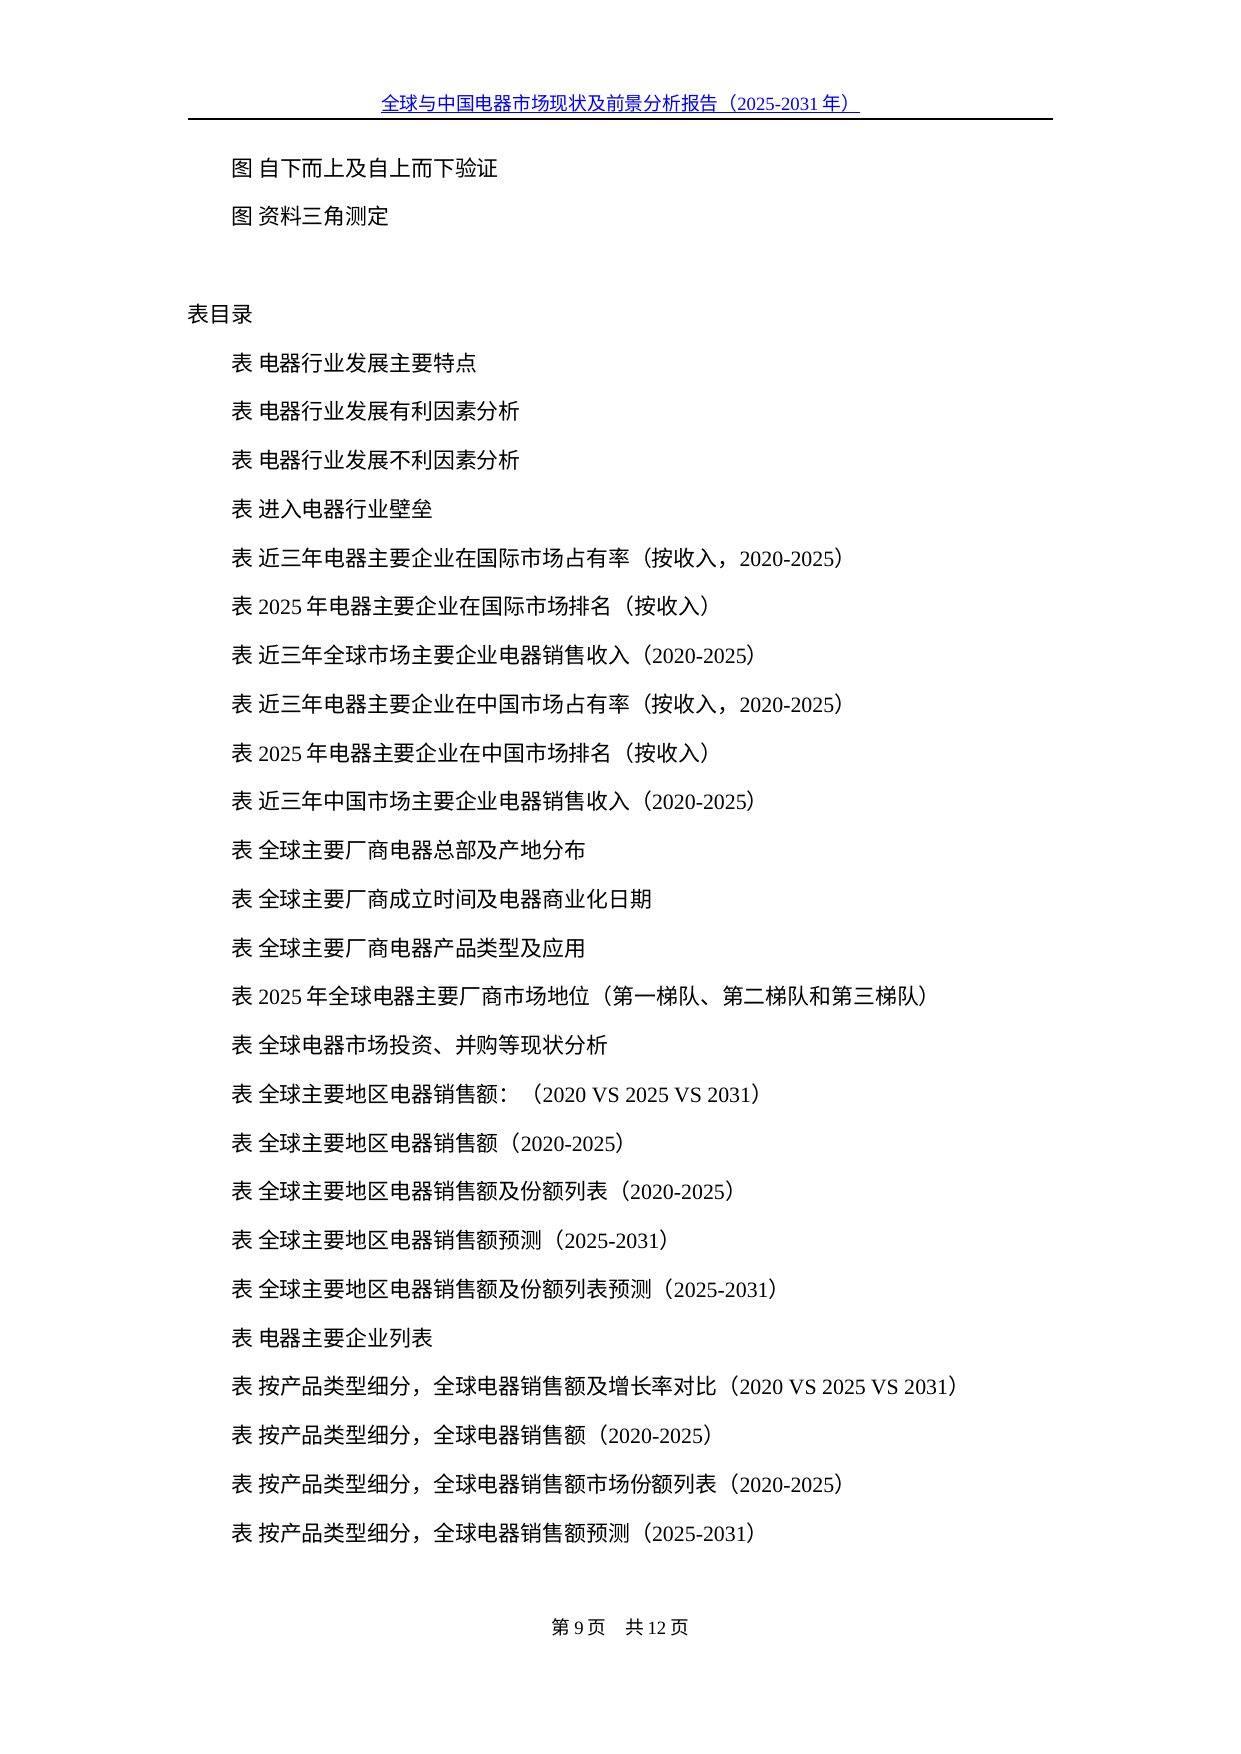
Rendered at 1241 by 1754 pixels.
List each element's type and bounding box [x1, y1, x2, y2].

text [187, 150, 1053, 1548]
